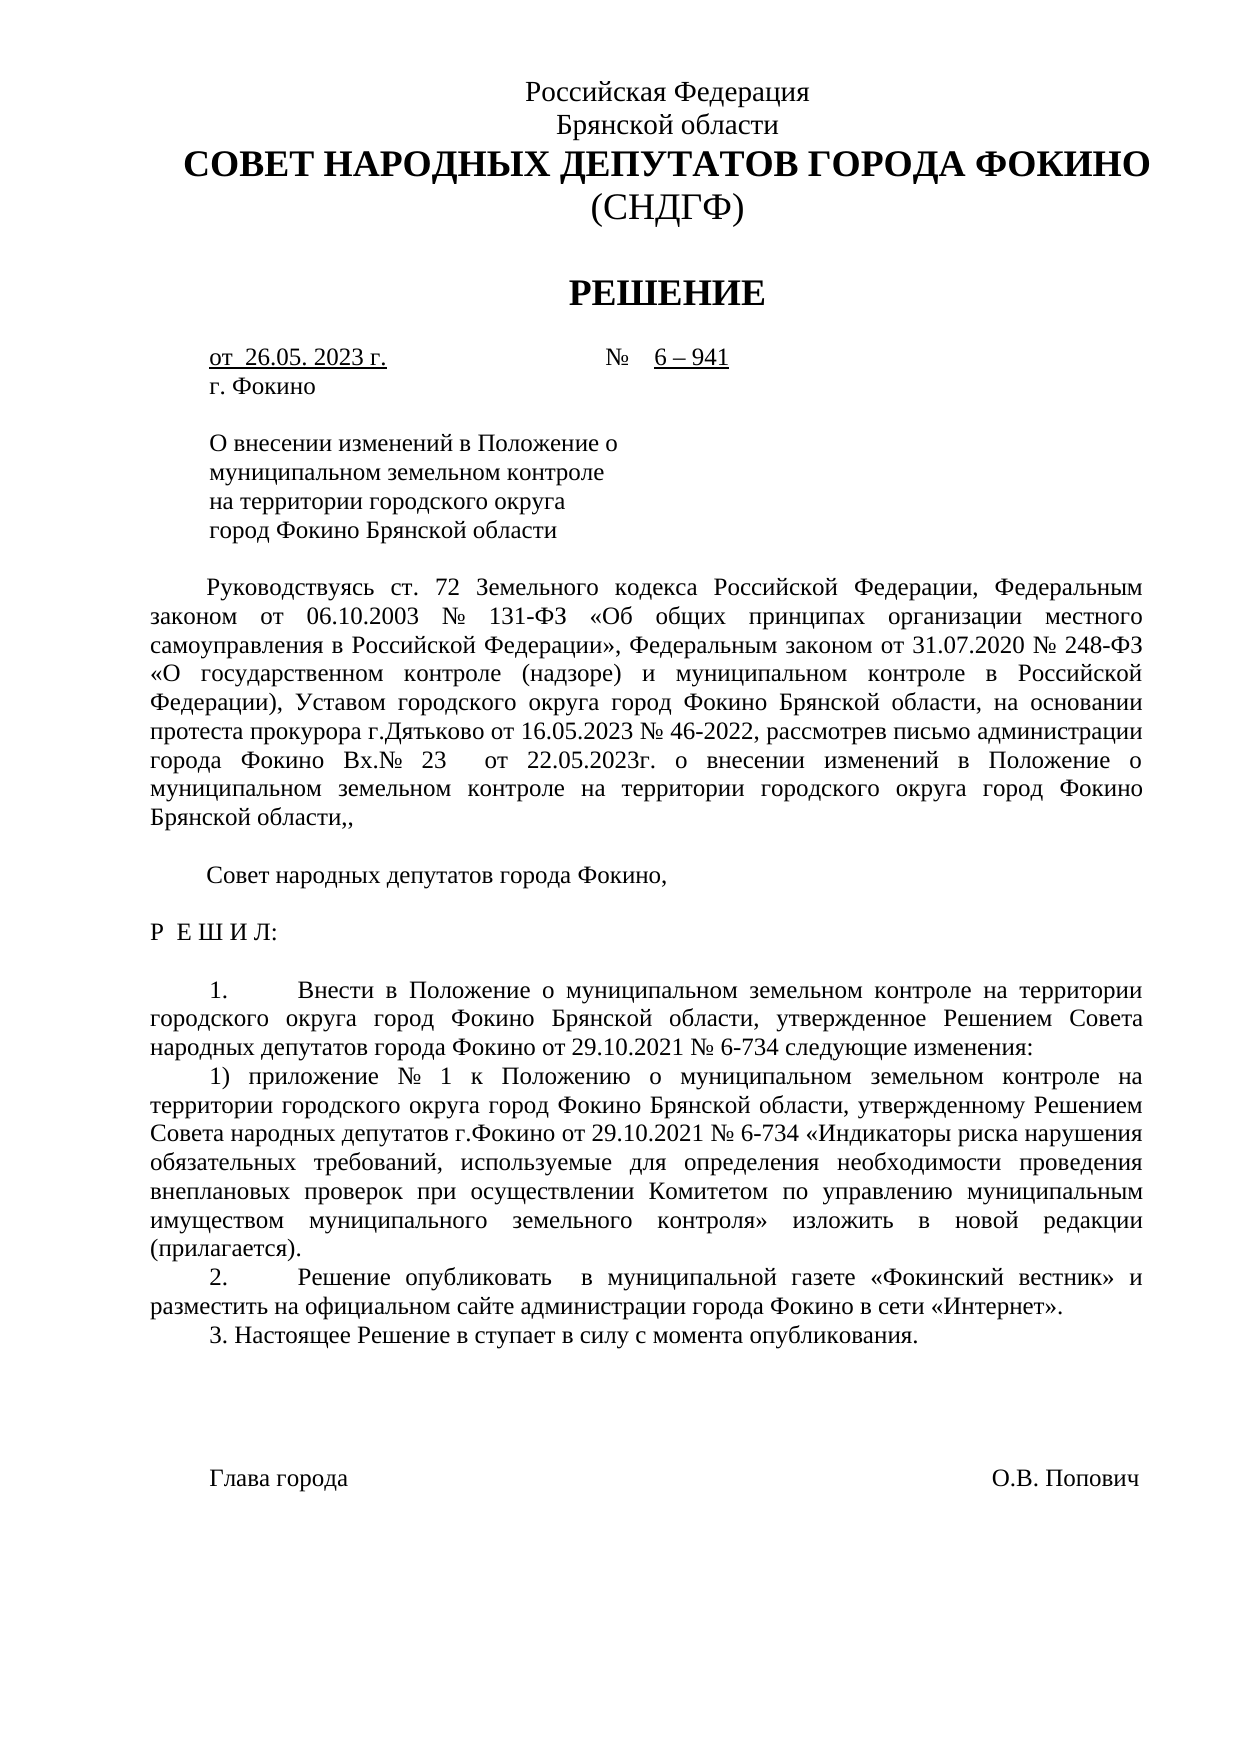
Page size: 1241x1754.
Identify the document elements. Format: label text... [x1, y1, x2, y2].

text Глава города О.В. Попович [150, 1463, 1144, 1492]
text город Фокино Брянской области [150, 515, 1144, 543]
text Совет народных депутатов города Фокино, [150, 860, 1144, 888]
text 3. Настоящее Решение в ступает в силу с момента опубликования. [150, 1320, 1144, 1348]
text г. Фокино [150, 371, 1144, 400]
text Руководствуясь ст. 72 Земельного кодекса Российской Федерации, Федеральным законом от 06.10.2003 № 131-ФЗ «Об общих принципах организации местного самоуправления в Российской Федерации», Федеральным законом от 31.07.2020 № 248-ФЗ «О государственном контроле (надзоре) и муниципальном контроле в Российской Федерации), Уставом городского округа город Фокино Брянской области, на основании протеста прокурора г.Дятьково от 16.05.2023 № 46-2022, рассмотрев письмо администрации города Фокино Вх.№ 23 от 22.05.2023г. о внесении изменений в Положение о муниципальном земельном контроле на территории городского округа город Фокино Брянской области,, [150, 572, 1144, 831]
text Российская Федерация [75, 74, 1201, 107]
text муниципальном земельном контроле [150, 457, 1144, 486]
text СОВЕТ НАРОДНЫХ ДЕПУТАТОВ ГОРОДА ФОКИНО [75, 141, 1201, 184]
text О внесении изменений в Положение о [150, 428, 1144, 457]
text Брянской области [75, 107, 1201, 141]
text от 26.05. 2023 г. № 6 – 941 [150, 342, 1144, 371]
list 1) приложение № 1 к Положению о муниципальном земельном контроле на территории городского округа город Фокино Брянской области, утвержденному Решением Совета народных депутатов г.Фокино от 29.10.2021 № 6-734 «Индикаторы риска нарушения обязательных требований, используемые для определения необходимости проведения внеплановых проверок при осуществлении Комитетом по управлению муниципальным имуществом муниципального земельного контроля» изложить в новой редакции (прилагается). [150, 1061, 1144, 1262]
text РЕШЕНИЕ [75, 270, 1201, 313]
text Р Е Ш И Л: [150, 917, 1144, 946]
list Внести в Положение о муниципальном земельном контроле на территории городского округа город Фокино Брянской области, утвержденное Решением Совета народных депутатов города Фокино от 29.10.2021 № 6-734 следующие изменения: [150, 975, 1144, 1061]
list Решение опубликовать в муниципальной газете «Фокинский вестник» и разместить на официальном сайте администрации города Фокино в сети «Интернет». [150, 1262, 1144, 1320]
text на территории городского округа [150, 486, 1144, 515]
text (СНДГФ) [75, 184, 1201, 227]
